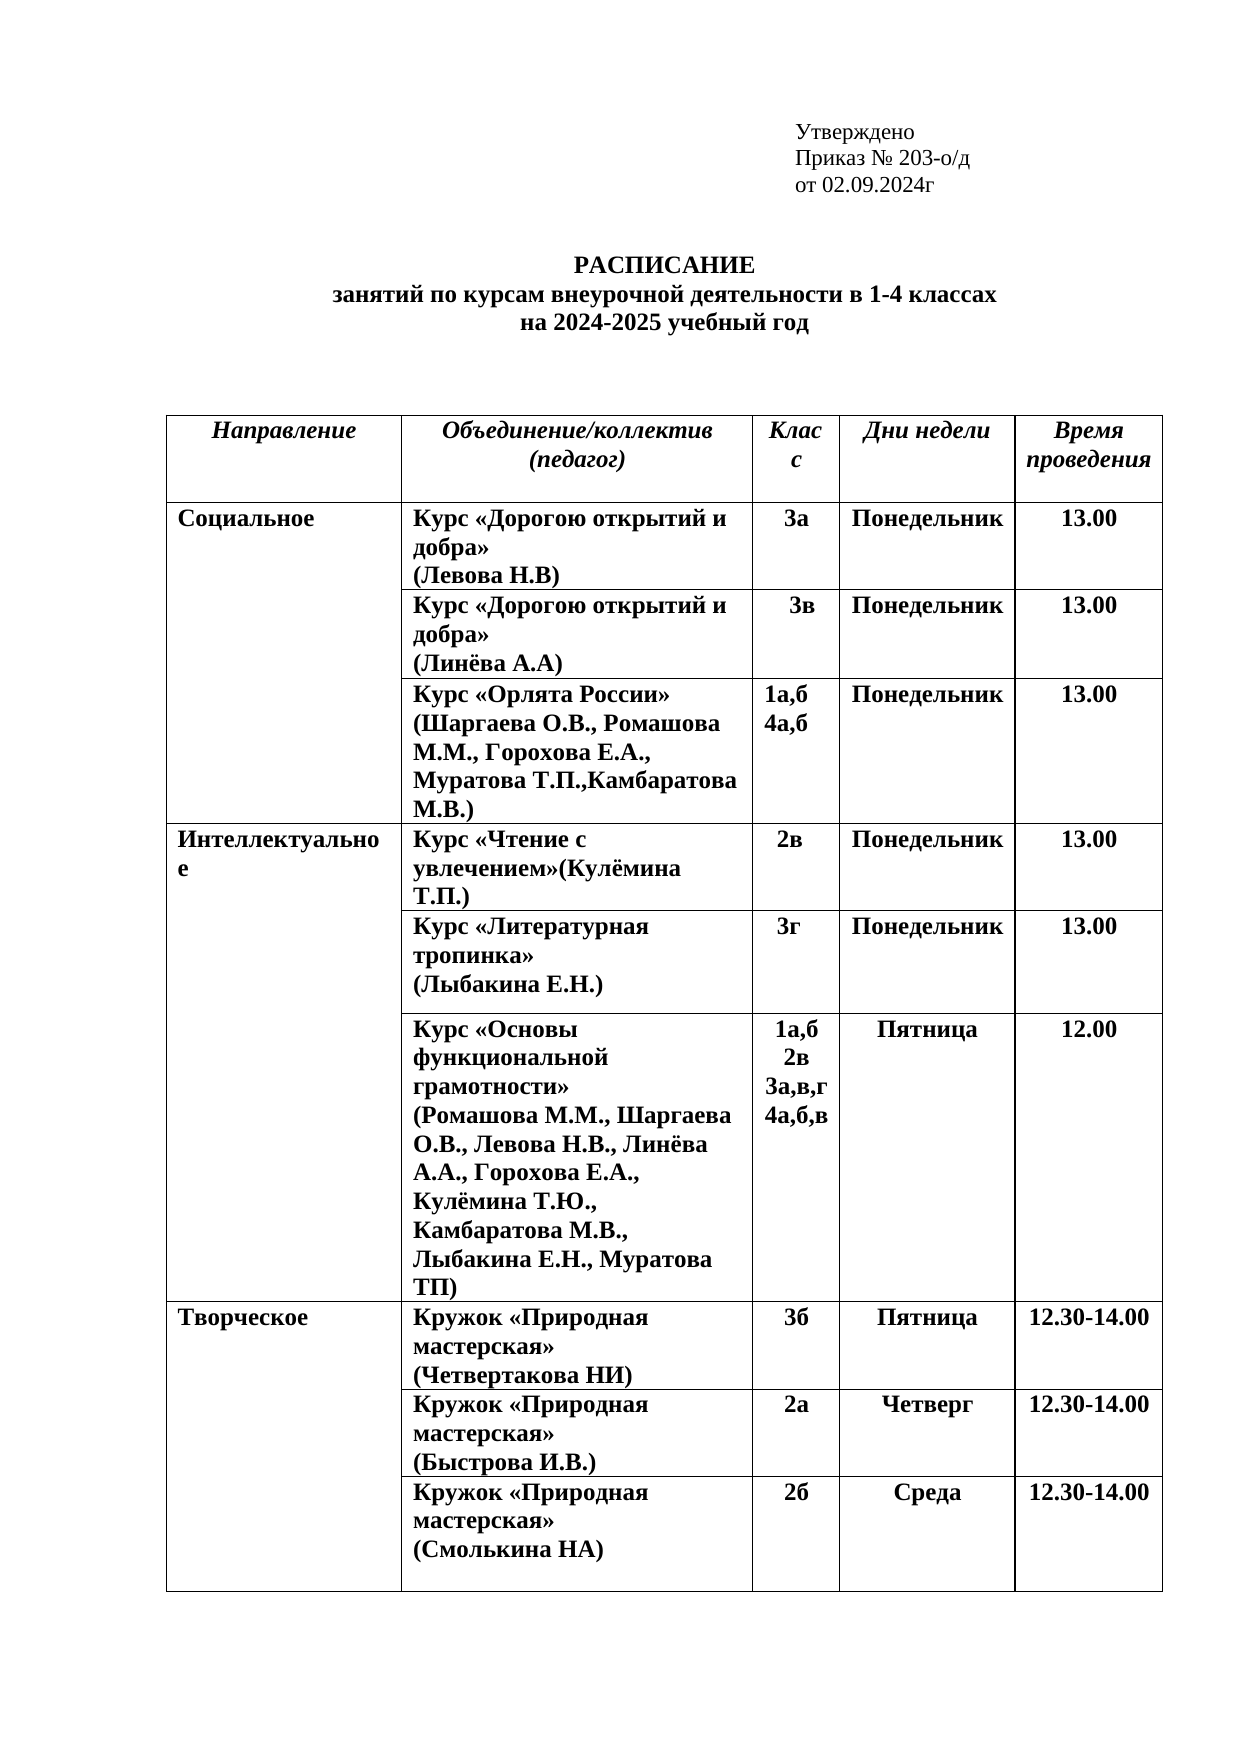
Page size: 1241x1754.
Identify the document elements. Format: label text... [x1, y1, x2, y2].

table_header Дни недели [840, 416, 1014, 502]
table_cell Кружок «Природная мастерская» (Смолькина НА) [402, 1477, 752, 1591]
table_cell Понедельник [840, 679, 1014, 823]
table_cell 2а [753, 1390, 839, 1476]
table_cell Понедельник [840, 590, 1014, 678]
table_cell 13.00 [1016, 679, 1162, 823]
table_cell Понедельник [840, 911, 1014, 1013]
table_cell 1а,б 4а,б [753, 679, 839, 823]
table_cell Курс «Орлята России» (Шаргаева О.В., Ромашова М.М., Горохова Е.А., Муратова Т.П.,Камбаратова М.В.) [402, 679, 752, 823]
table_cell Интеллектуальное [167, 824, 401, 1301]
table_cell 13.00 [1016, 503, 1162, 589]
table_cell 2в [753, 824, 839, 910]
table_header Объединение/коллектив (педагог) [402, 416, 752, 502]
table_cell Среда [840, 1477, 1014, 1591]
table_header Класс [753, 416, 839, 502]
table_cell Кружок «Природная мастерская» (Быстрова И.В.) [402, 1390, 752, 1476]
table_cell Курс «Дорогою открытий и добра» (Левова Н.В) [402, 503, 752, 589]
table_cell Понедельник [840, 503, 1014, 589]
table_cell 2б [753, 1477, 839, 1591]
table_cell Кружок «Природная мастерская» (Четвертакова НИ) [402, 1302, 752, 1388]
text занятий по курсам внеурочной деятельности в 1-4 классах [177, 279, 1152, 307]
table_cell 13.00 [1016, 911, 1162, 1013]
text на 2024-2025 учебный год [177, 307, 1152, 336]
table_cell Понедельник [840, 824, 1014, 910]
text РАСПИСАНИЕ [177, 250, 1152, 279]
table_cell 3а [753, 503, 839, 589]
table_header Время проведения [1016, 416, 1162, 502]
table_cell 3в [753, 590, 839, 678]
text Утверждено [177, 118, 1152, 144]
table_cell Курс «Литературная тропинка» (Лыбакина Е.Н.) [402, 911, 752, 1013]
table_cell 12.30-14.00 [1016, 1302, 1162, 1388]
table_cell 3б [753, 1302, 839, 1388]
table_cell Пятница [840, 1302, 1014, 1388]
table_cell 1а,б 2в 3а,в,г 4а,б,в [753, 1014, 839, 1301]
table_cell 12.00 [1016, 1014, 1162, 1301]
table_cell Творческое [167, 1302, 401, 1591]
table_header Направление [167, 416, 401, 502]
table_cell Пятница [840, 1014, 1014, 1301]
table_cell Четверг [840, 1390, 1014, 1476]
table_cell 3г [753, 911, 839, 1013]
table_cell 13.00 [1016, 590, 1162, 678]
table_cell 12.30-14.00 [1016, 1477, 1162, 1591]
text Приказ № 203-о/д [177, 144, 1152, 171]
text от 02.09.2024г [177, 171, 1152, 197]
table_cell 13.00 [1016, 824, 1162, 910]
table_cell Курс «Чтение с увлечением»(Кулёмина Т.П.) [402, 824, 752, 910]
table_cell 12.30-14.00 [1016, 1390, 1162, 1476]
table_cell Социальное [167, 503, 401, 823]
table_cell Курс «Дорогою открытий и добра» (Линёва А.А) [402, 590, 752, 678]
table_cell Курс «Основы функциональной грамотности» (Ромашова М.М., Шаргаева О.В., Левова Н.В., Линёва А.А., Горохова Е.А., Кулёмина Т.Ю., Камбаратова М.В., Лыбакина Е.Н., Муратова ТП) [402, 1014, 752, 1301]
